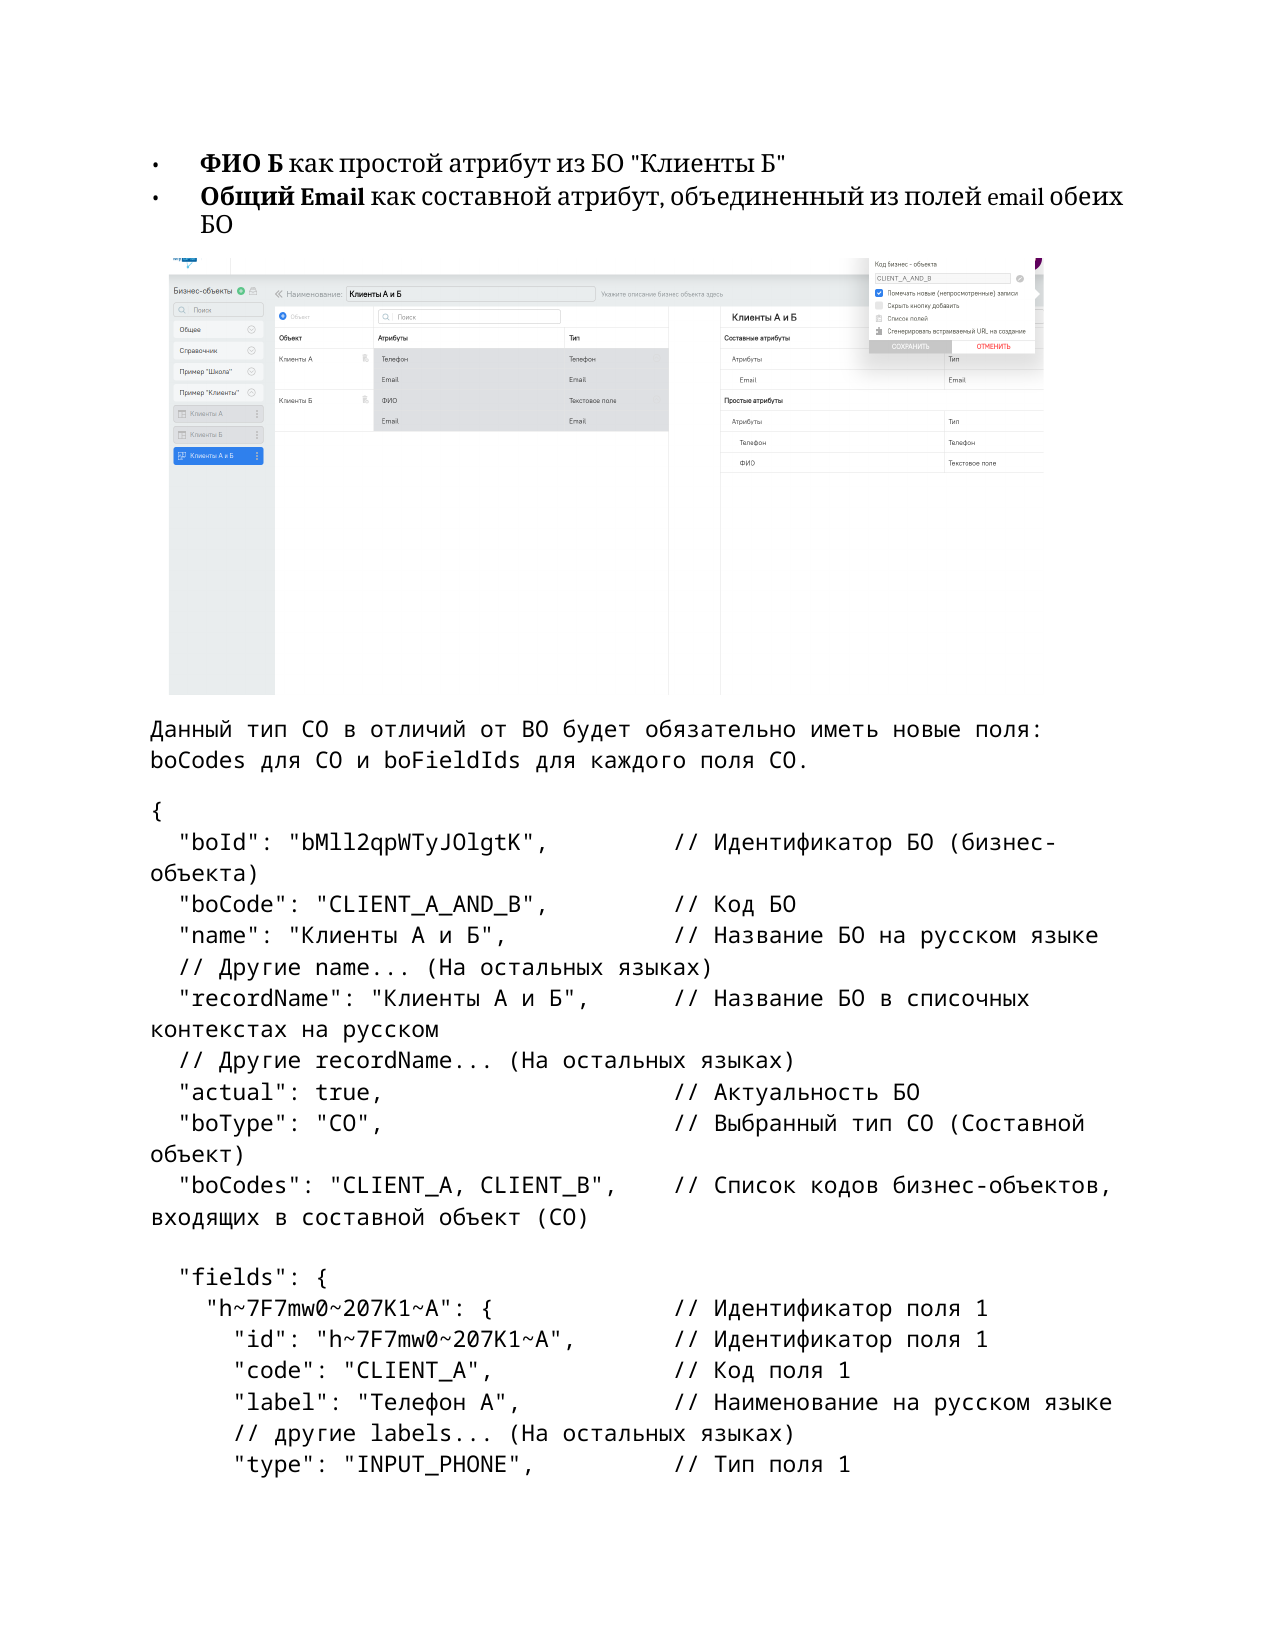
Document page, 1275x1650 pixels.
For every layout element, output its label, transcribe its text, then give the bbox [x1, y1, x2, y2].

list Общий Email как составной атрибут, объединенный из полей email обеих БО [150, 182, 1125, 240]
picture [168, 258, 1044, 695]
text Данный тип CO в отличий от BO будет обязательно иметь новые поля: boCodes для СО и boFieldIds для каждого поля CO. [150, 713, 1125, 776]
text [150, 794, 1125, 1479]
list ФИО Б как простой атрибут из БО "Клиенты Б" [150, 150, 1125, 179]
